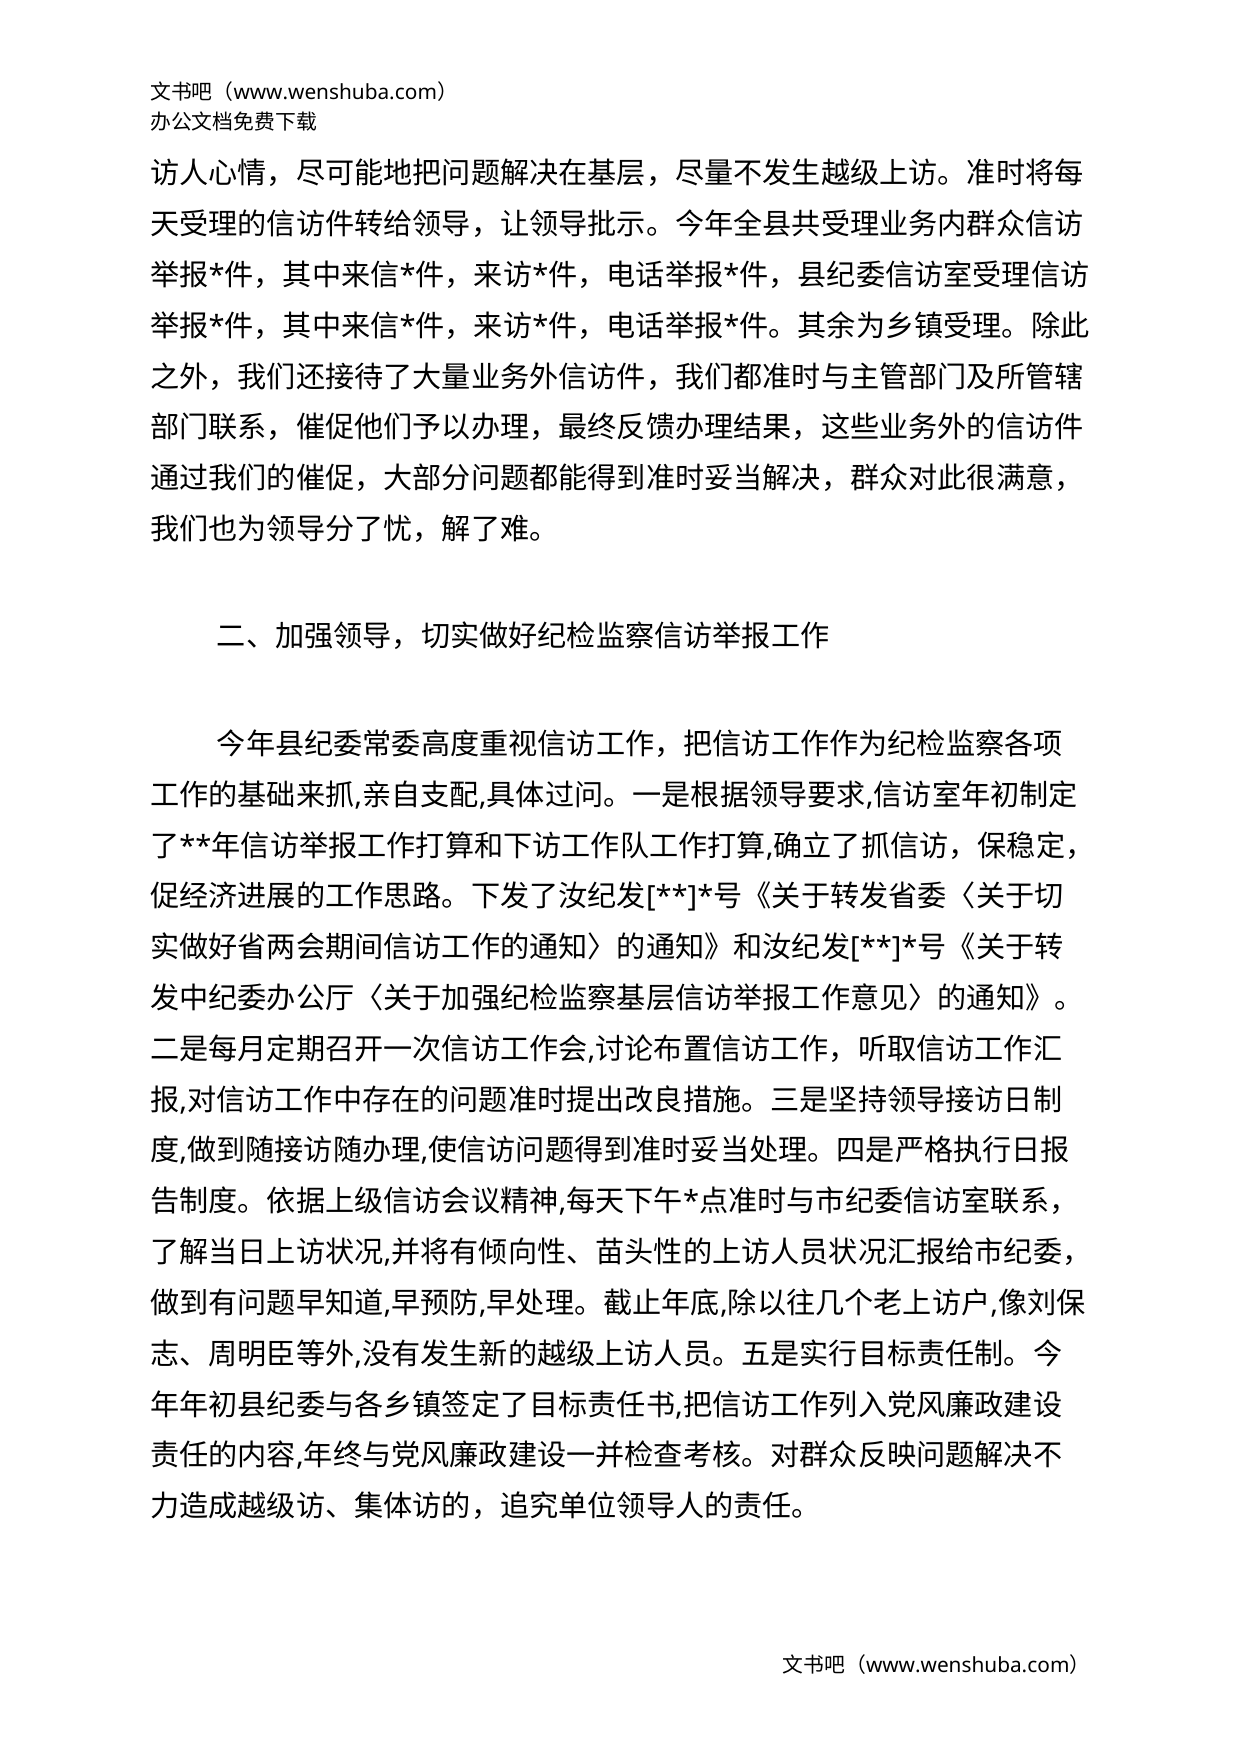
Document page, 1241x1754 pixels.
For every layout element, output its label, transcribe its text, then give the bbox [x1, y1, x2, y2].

text 今年县纪委常委高度重视信访工作，把信访工作作为纪检监察各项工作的基础来抓,亲自支配,具体过问。一是根据领导要求,信访室年初制定了**年信访举报工作打算和下访工作队工作打算,确立了抓信访，保稳定，促经济进展的工作思路。下发了汝纪发[**]*号《关于转发省委〈关于切实做好省两会期间信访工作的通知〉的通知》和汝纪发[**]*号《关于转发中纪委办公厅〈关于加强纪检监察基层信访举报工作意见〉的通知》。二是每月定期召开一次信访工作会,讨论布置信访工作，听取信访工作汇报,对信访工作中存在的问题准时提出改良措施。三是坚持领导接访日制度,做到随接访随办理,使信访问题得到准时妥当处理。四是严格执行日报告制度。依据上级信访会议精神,每天下午*点准时与市纪委信访室联系，了解当日上访状况,并将有倾向性、苗头性的上访人员状况汇报给市纪委，做到有问题早知道,早预防,早处理。截止年底,除以往几个老上访户,像刘保志、周明臣等外,没有发生新的越级上访人员。五是实行目标责任制。今年年初县纪委与各乡镇签定了目标责任书,把信访工作列入党风廉政建设责任的内容,年终与党风廉政建设一并检查考核。对群众反映问题解决不力造成越级访、集体访的，追究单位领导人的责任。 [150, 721, 1090, 1525]
text 二、加强领导，切实做好纪检监察信访举报工作 [150, 613, 1090, 655]
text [150, 150, 1090, 548]
